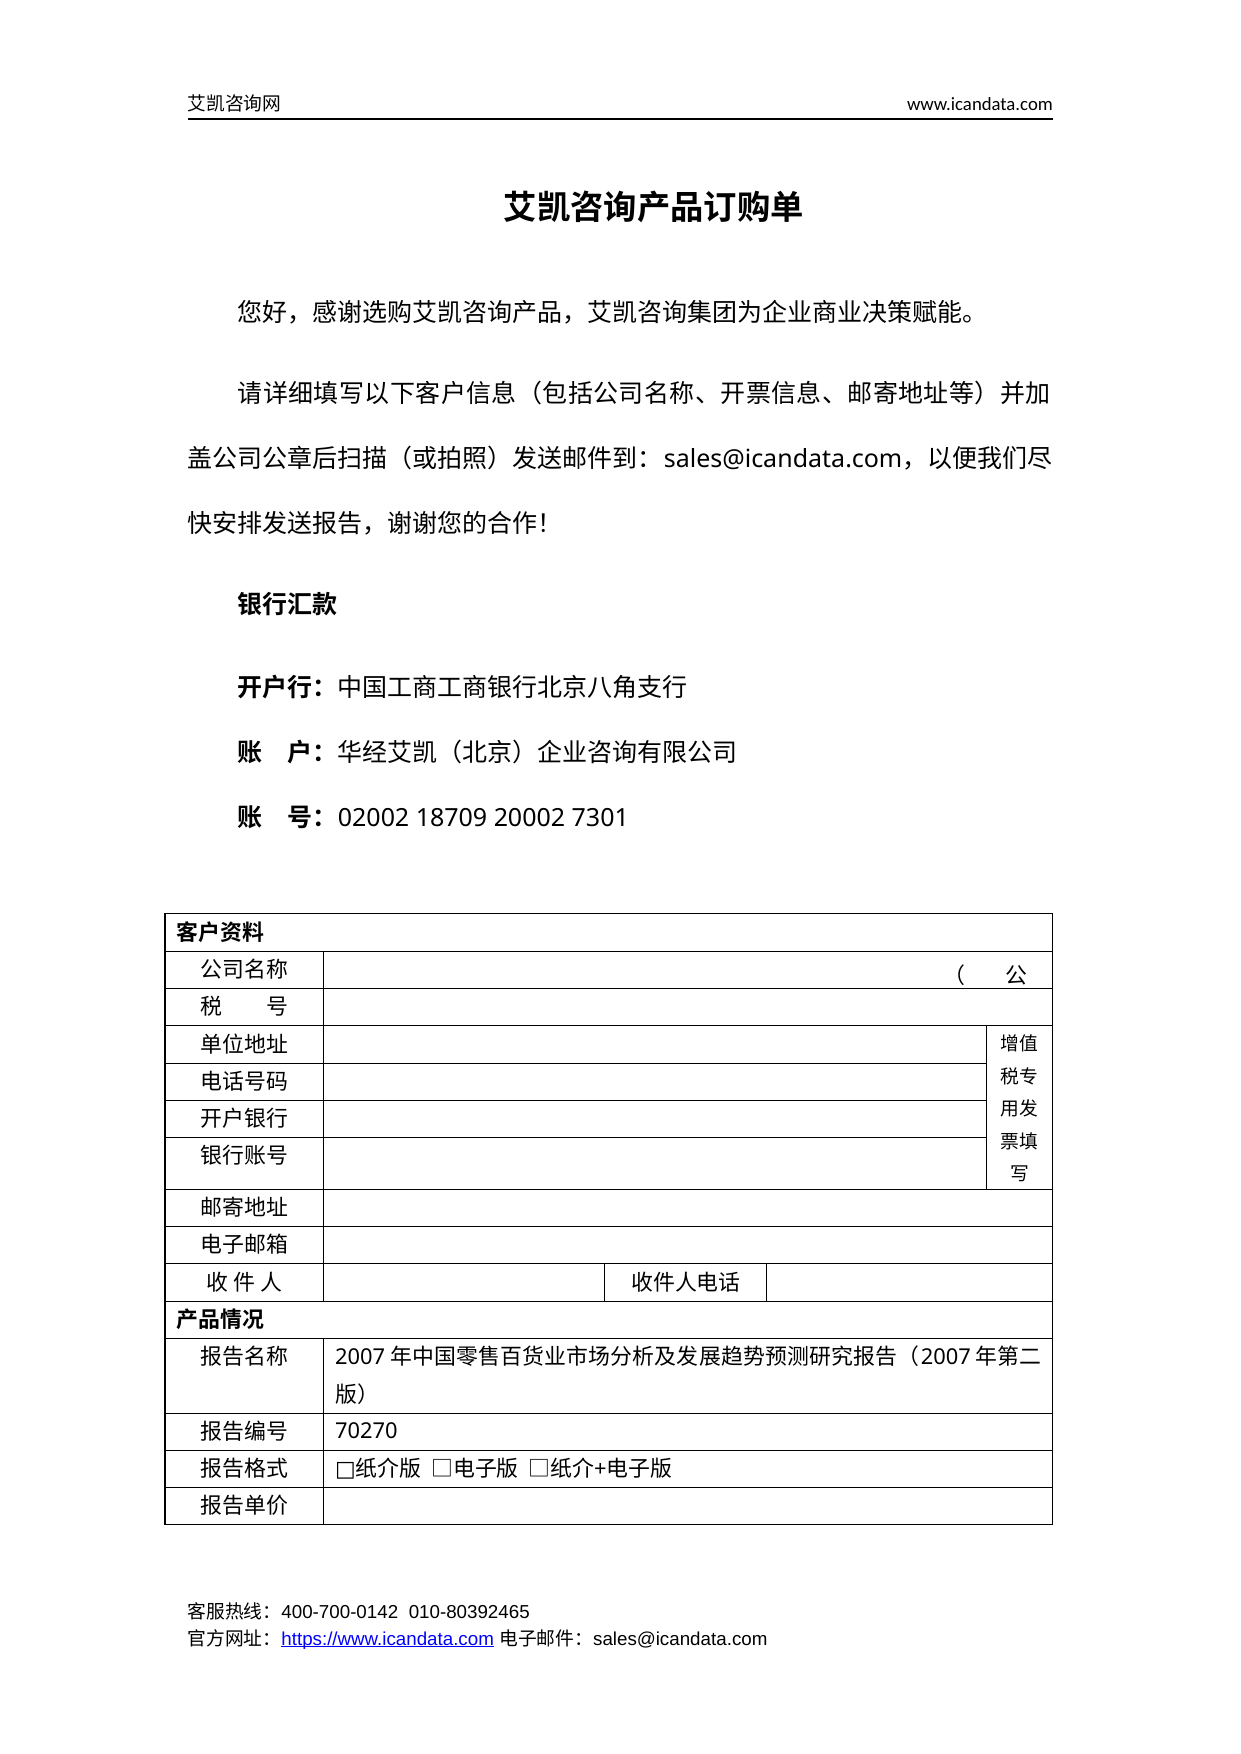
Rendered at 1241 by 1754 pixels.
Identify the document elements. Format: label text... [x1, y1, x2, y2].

table_cell 报告单价 [166, 1488, 323, 1524]
table_header 客户资料 [166, 914, 1052, 951]
text 银行汇款 [187, 570, 1053, 635]
table_cell 税 号 [166, 989, 323, 1025]
table_cell 收件人电话 [605, 1264, 766, 1301]
table_cell [324, 1064, 986, 1100]
table_cell 产品情况 [166, 1302, 1052, 1338]
table_cell [324, 1101, 986, 1137]
table_cell 开户银行 [166, 1101, 323, 1137]
table_cell 电子邮箱 [166, 1227, 323, 1263]
table_cell 邮寄地址 [166, 1190, 323, 1226]
table_cell 电话号码 [166, 1064, 323, 1100]
table_cell [324, 1138, 986, 1189]
table_cell 报告名称 [166, 1339, 323, 1412]
table_cell 报告编号 [166, 1414, 323, 1450]
text 账 户：华经艾凯（北京）企业咨询有限公司 [187, 718, 1053, 783]
table_cell 增值税专用发票填写 [987, 1026, 1052, 1189]
text 账 号：02002 18709 20002 7301 [187, 783, 1053, 848]
table_cell [324, 952, 1052, 988]
table_cell 2007年中国零售百货业市场分析及发展趋势预测研究报告（2007年第二版） [324, 1339, 1052, 1412]
table_cell [324, 1026, 986, 1062]
text 请详细填写以下客户信息（包括公司名称、开票信息、邮寄地址等）并加盖公司公章后扫描（或拍照）发送邮件到：sales@icandata.com，以便我们尽快安排发送报告，谢谢您的合作！ [187, 359, 1053, 554]
table_cell 报告格式 [166, 1451, 323, 1487]
table_cell [324, 989, 1052, 1025]
text 开户行：中国工商工商银行北京八角支行 [187, 653, 1053, 718]
table_cell [324, 1264, 604, 1301]
table_cell [767, 1264, 1052, 1301]
table_cell □纸介版 □电子版 □纸介+电子版 [324, 1451, 1052, 1487]
table_cell 70270 [324, 1414, 1052, 1450]
table_cell 单位地址 [166, 1026, 323, 1062]
table_cell [324, 1190, 1052, 1226]
table_cell [324, 1488, 1052, 1524]
table_cell 收 件 人 [166, 1264, 323, 1301]
table_cell 公司名称 [166, 952, 323, 988]
text 您好，感谢选购艾凯咨询产品，艾凯咨询集团为企业商业决策赋能。 [187, 278, 1053, 343]
table_cell 银行账号 [166, 1138, 323, 1189]
text 艾凯咨询产品订购单 [187, 172, 1053, 237]
table_cell [324, 1227, 1052, 1263]
